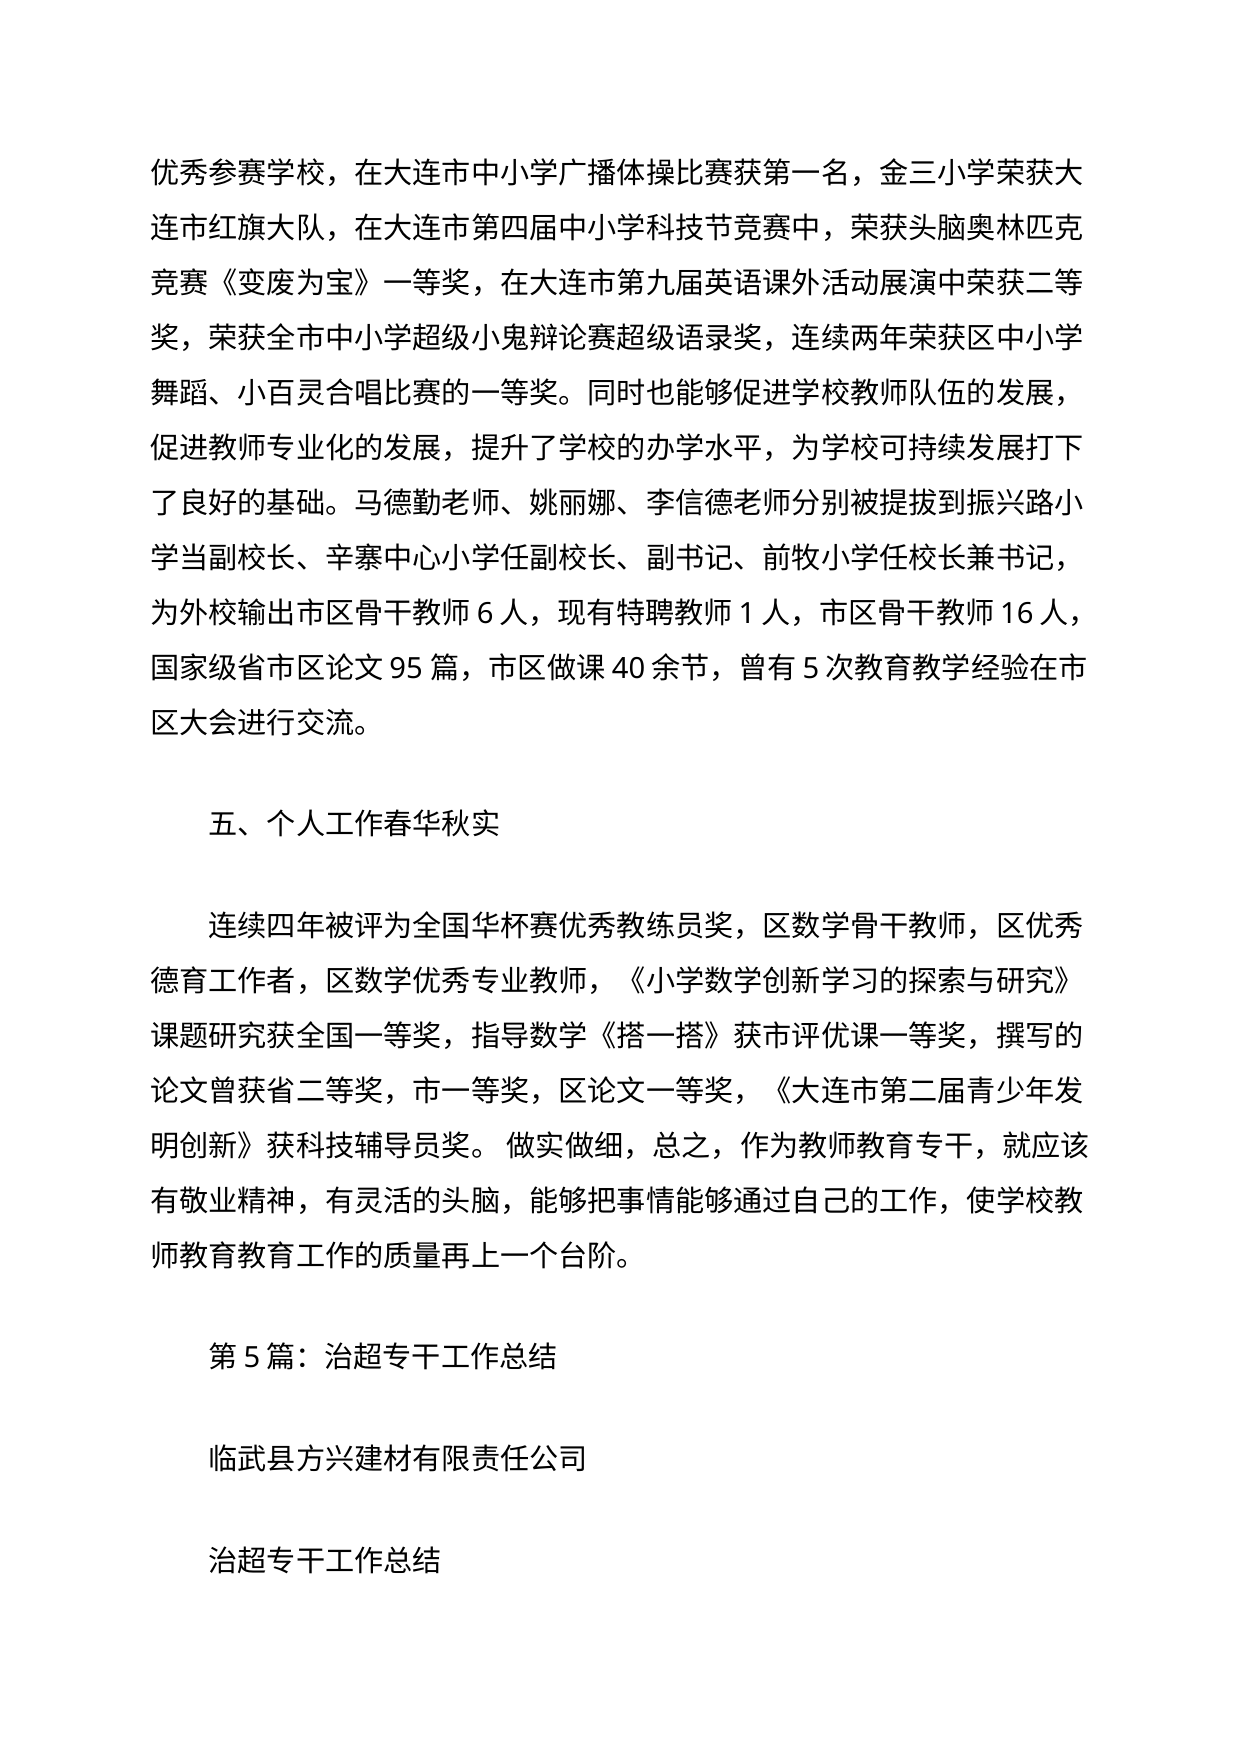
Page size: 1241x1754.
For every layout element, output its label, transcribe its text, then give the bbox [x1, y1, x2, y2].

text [150, 150, 1090, 741]
text 五、个人工作春华秋实 [150, 801, 1090, 843]
text 临武县方兴建材有限责任公司 [150, 1436, 1090, 1478]
text 第5篇：治超专干工作总结 [150, 1334, 1090, 1376]
text 连续四年被评为全国华杯赛优秀教练员奖，区数学骨干教师，区优秀德育工作者，区数学优秀专业教师，《小学数学创新学习的探索与研究》课题研究获全国一等奖，指导数学《搭一搭》获市评优课一等奖，撰写的论文曾获省二等奖，市一等奖，区论文一等奖，《大连市第二届青少年发明创新》获科技辅导员奖。 做实做细，总之，作为教师教育专干，就应该有敬业精神，有灵活的头脑，能够把事情能够通过自己的工作，使学校教师教育教育工作的质量再上一个台阶。 [150, 903, 1090, 1274]
text 治超专干工作总结 [150, 1538, 1090, 1580]
